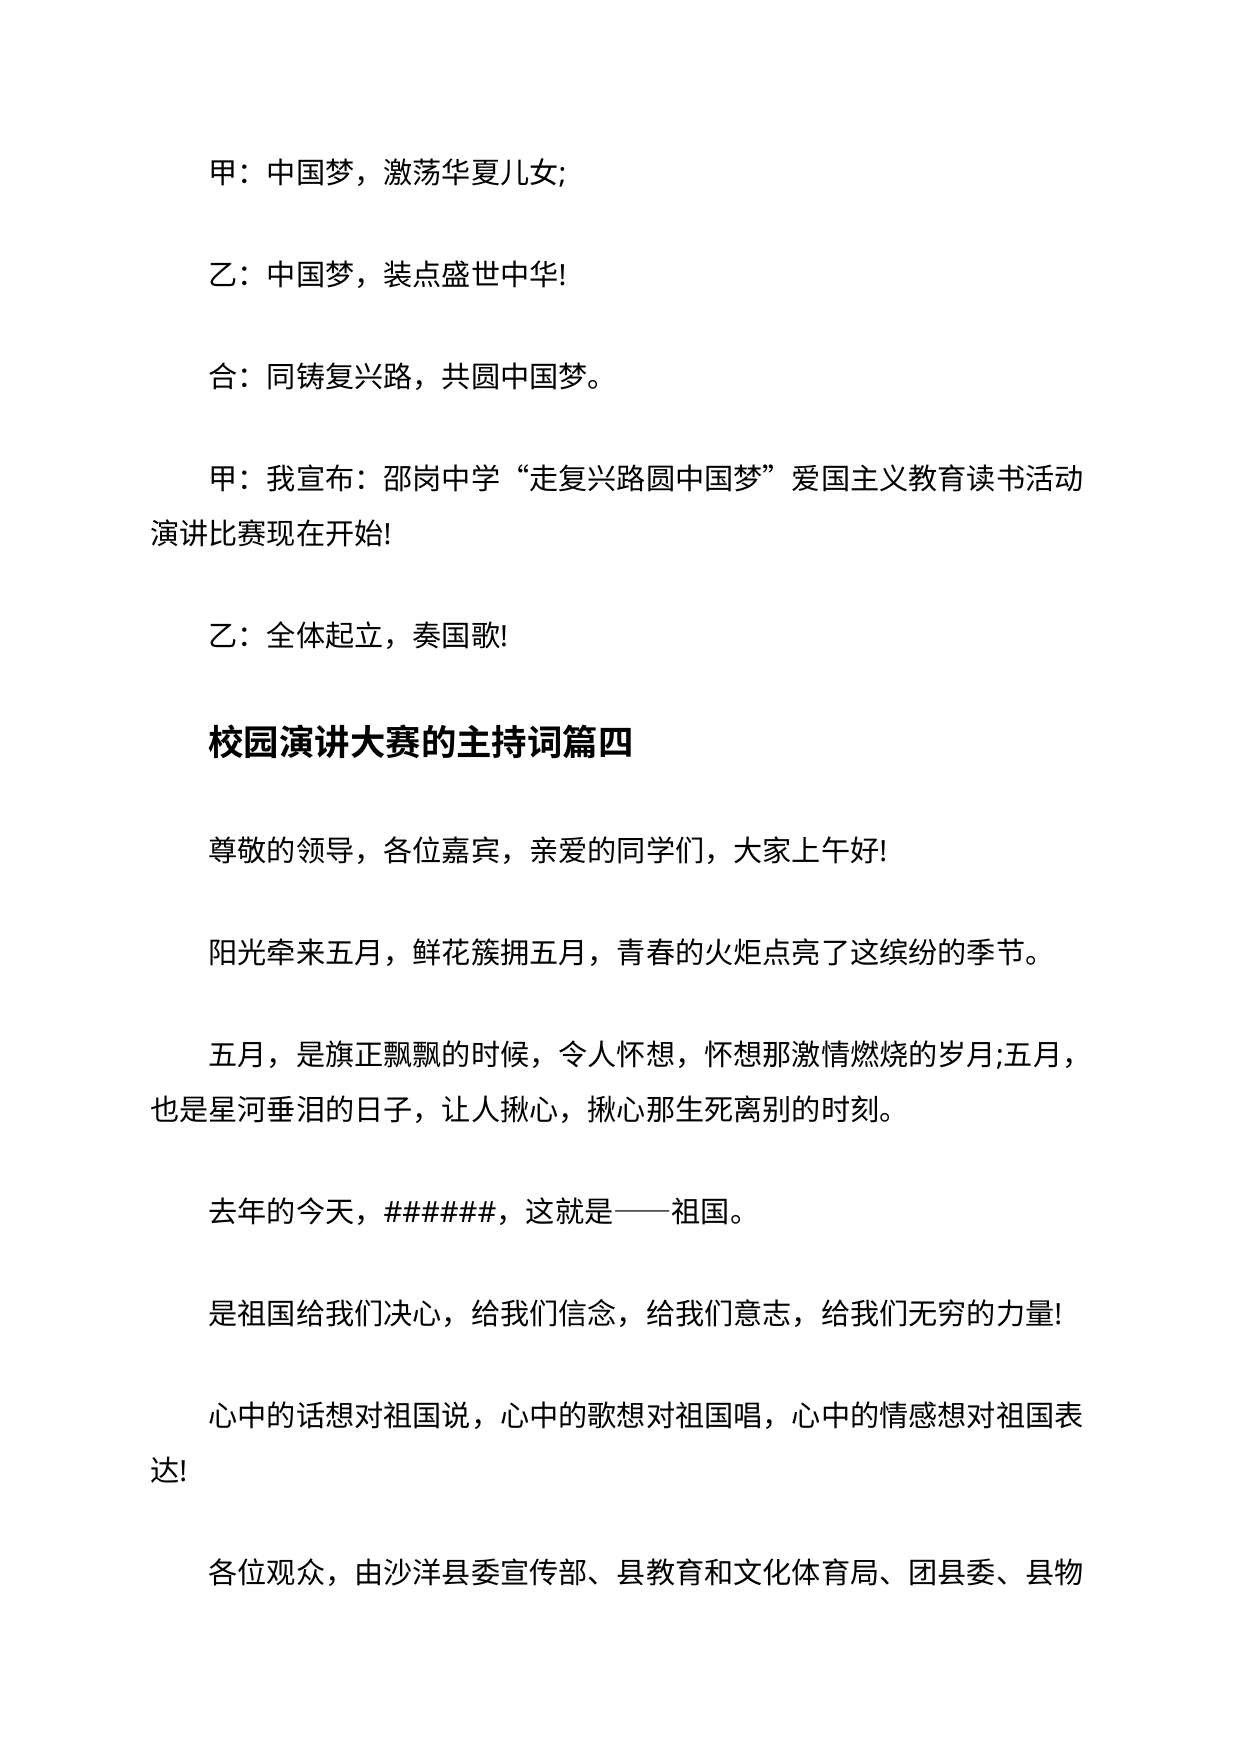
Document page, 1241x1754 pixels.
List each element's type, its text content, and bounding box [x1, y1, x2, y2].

text 甲：中国梦，激荡华夏儿女; [150, 150, 1090, 192]
text 乙：中国梦，装点盛世中华! [150, 252, 1090, 294]
text 去年的今天，######，这就是——祖国。 [150, 1188, 1090, 1231]
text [150, 1549, 1090, 1592]
text 合：同铸复兴路，共圆中国梦。 [150, 354, 1090, 396]
text 是祖国给我们决心，给我们信念，给我们意志，给我们无穷的力量! [150, 1291, 1090, 1333]
text 尊敬的领导，各位嘉宾，亲爱的同学们，大家上午好! [150, 828, 1090, 870]
text 甲：我宣布：邵岗中学“走复兴路圆中国梦”爱国主义教育读书活动演讲比赛现在开始! [150, 456, 1090, 553]
text 五月，是旗正飘飘的时候，令人怀想，怀想那激情燃烧的岁月;五月，也是星河垂泪的日子，让人揪心，揪心那生死离别的时刻。 [150, 1032, 1090, 1129]
text 校园演讲大赛的主持词篇四 [150, 714, 1090, 766]
text 心中的话想对祖国说，心中的歌想对祖国唱，心中的情感想对祖国表达! [150, 1392, 1090, 1490]
text 乙：全体起立，奏国歌! [150, 613, 1090, 655]
text 阳光牵来五月，鲜花簇拥五月，青春的火炬点亮了这缤纷的季节。 [150, 930, 1090, 972]
